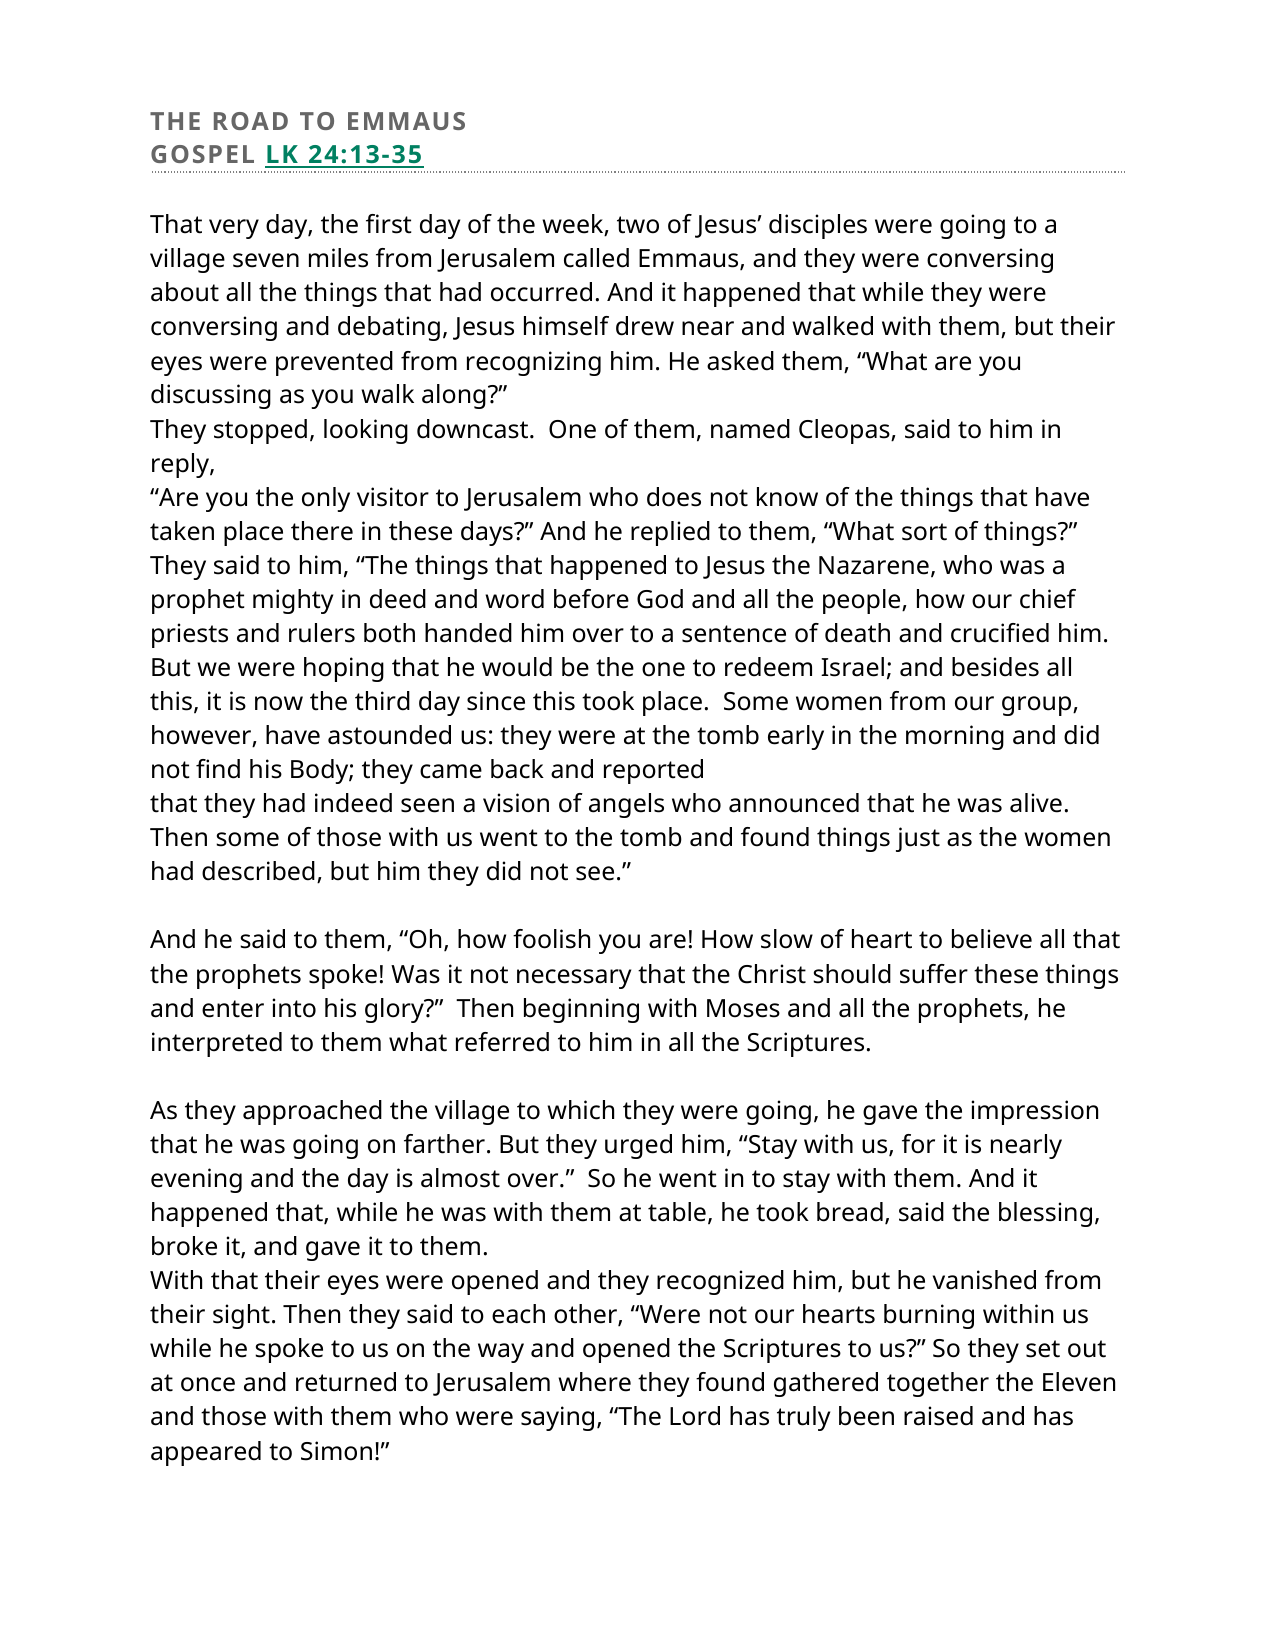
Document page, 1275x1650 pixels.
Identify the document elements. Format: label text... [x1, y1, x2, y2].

text That very day, the first day of the week, two of Jesus’ disciples were going to a village seven miles from Jerusalem called Emmaus, and they were conversing about all the things that had occurred. And it happened that while they were conversing and debating, Jesus himself drew near and walked with them, but their eyes were prevented from recognizing him. He asked them, “What are you discussing as you walk along?” They stopped, looking downcast. One of them, named Cleopas, said to him in reply, “Are you the only visitor to Jerusalem who does not know of the things that have taken place there in these days?” And he replied to them, “What sort of things?” They said to him, “The things that happened to Jesus the Nazarene, who was a prophet mighty in deed and word before God and all the people, how our chief priests and rulers both handed him over to a sentence of death and crucified him. But we were hoping that he would be the one to redeem Israel; and besides all this, it is now the third day since this took place. Some women from our group, however, have astounded us: they were at the tomb early in the morning and did not find his Body; they came back and reported that they had indeed seen a vision of angels who announced that he was alive. Then some of those with us went to the tomb and found things just as the women had described, but him they did not see.” [150, 207, 1125, 888]
text And he said to them, “Oh, how foolish you are! How slow of heart to believe all that the prophets spoke! Was it not necessary that the Christ should suffer these things and enter into his glory?” Then beginning with Moses and all the prophets, he interpreted to them what referred to him in all the Scriptures. [150, 888, 1125, 1058]
text Gospel Lk 24:13-35 [150, 137, 1125, 173]
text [150, 1058, 1125, 1467]
text The Road to EMMAus [150, 103, 1125, 137]
